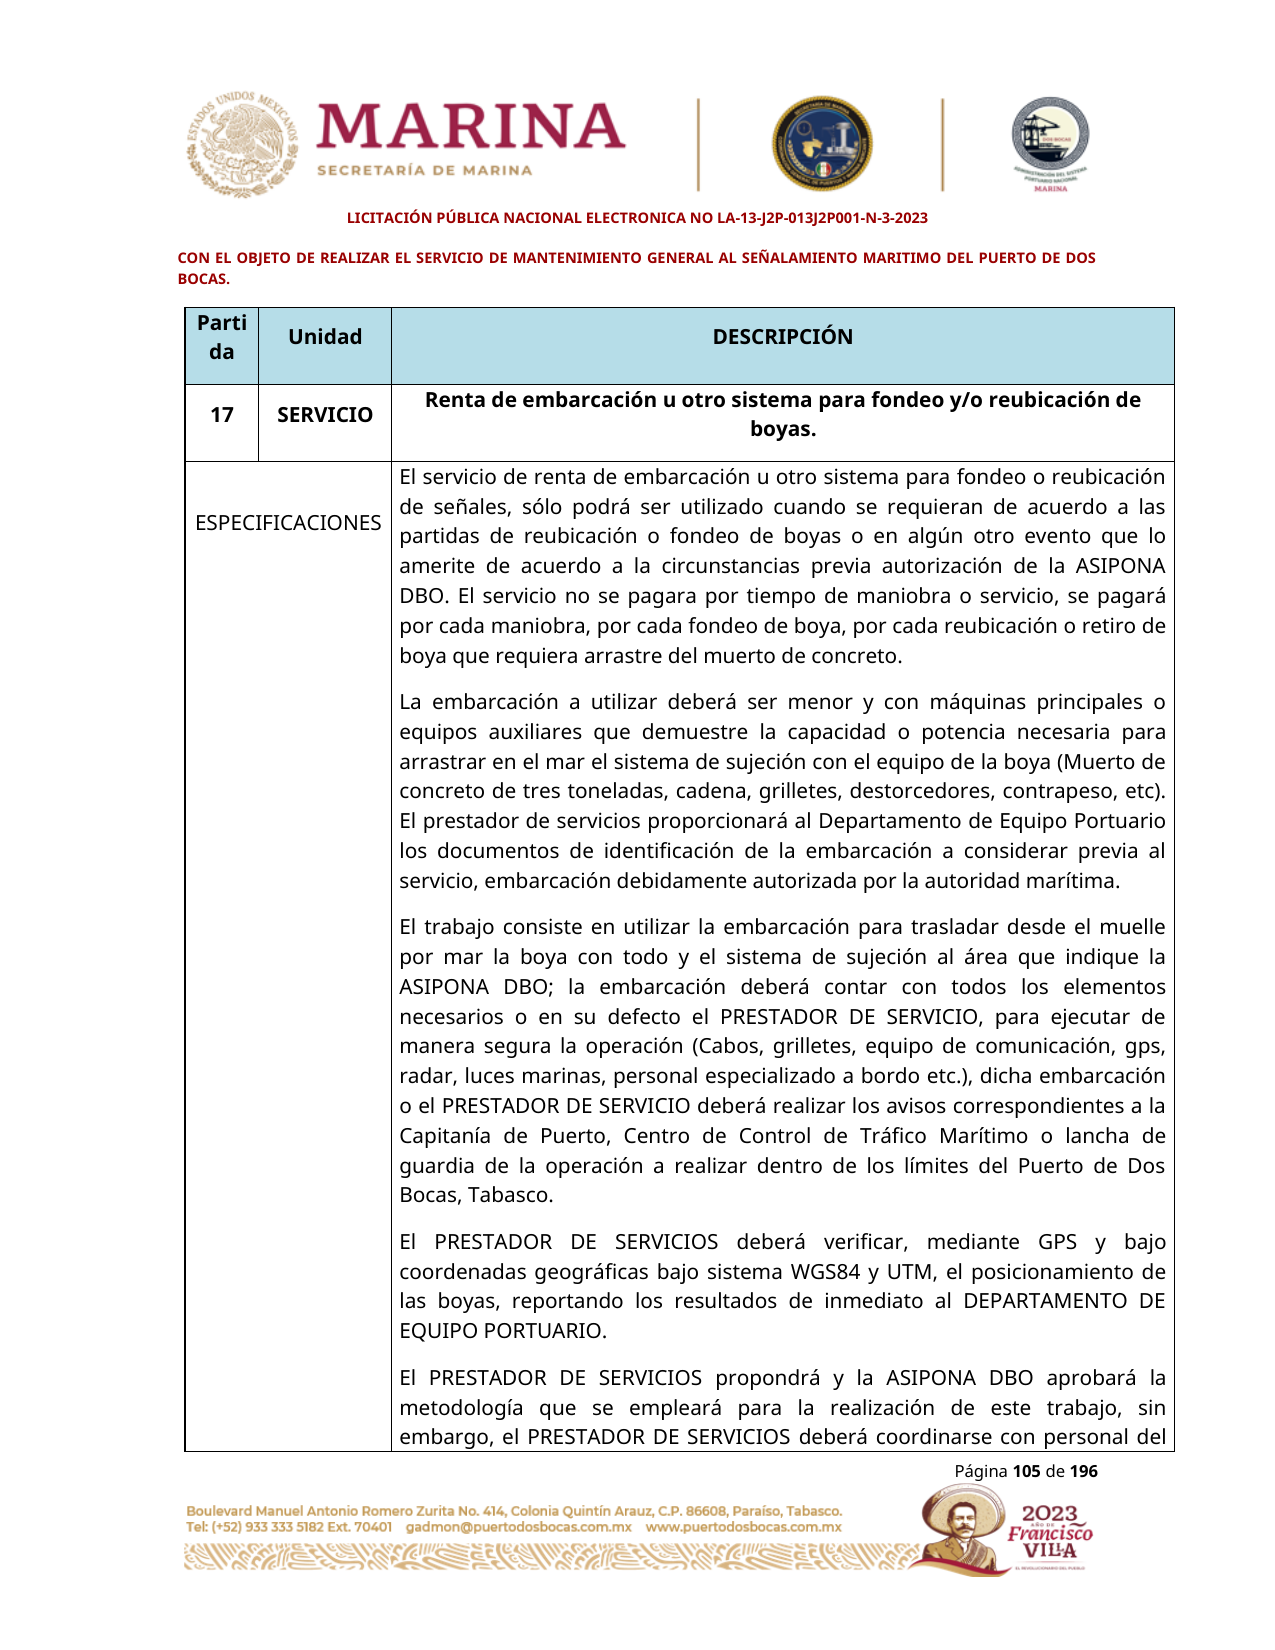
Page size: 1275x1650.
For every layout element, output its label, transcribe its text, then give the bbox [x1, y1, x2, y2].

table_header Partida [186, 308, 258, 384]
table_cell 17 [186, 385, 258, 461]
table_header Unidad [259, 308, 391, 384]
table_header DESCRIPCIÓN [392, 308, 1174, 384]
table_cell ESPECIFICACIONES [186, 462, 391, 1451]
picture [177, 73, 1098, 209]
picture [177, 1482, 1098, 1577]
table_cell Renta de embarcación u otro sistema para fondeo y/o reubicación de boyas. [392, 385, 1174, 461]
table_cell SERVICIO [259, 385, 391, 461]
